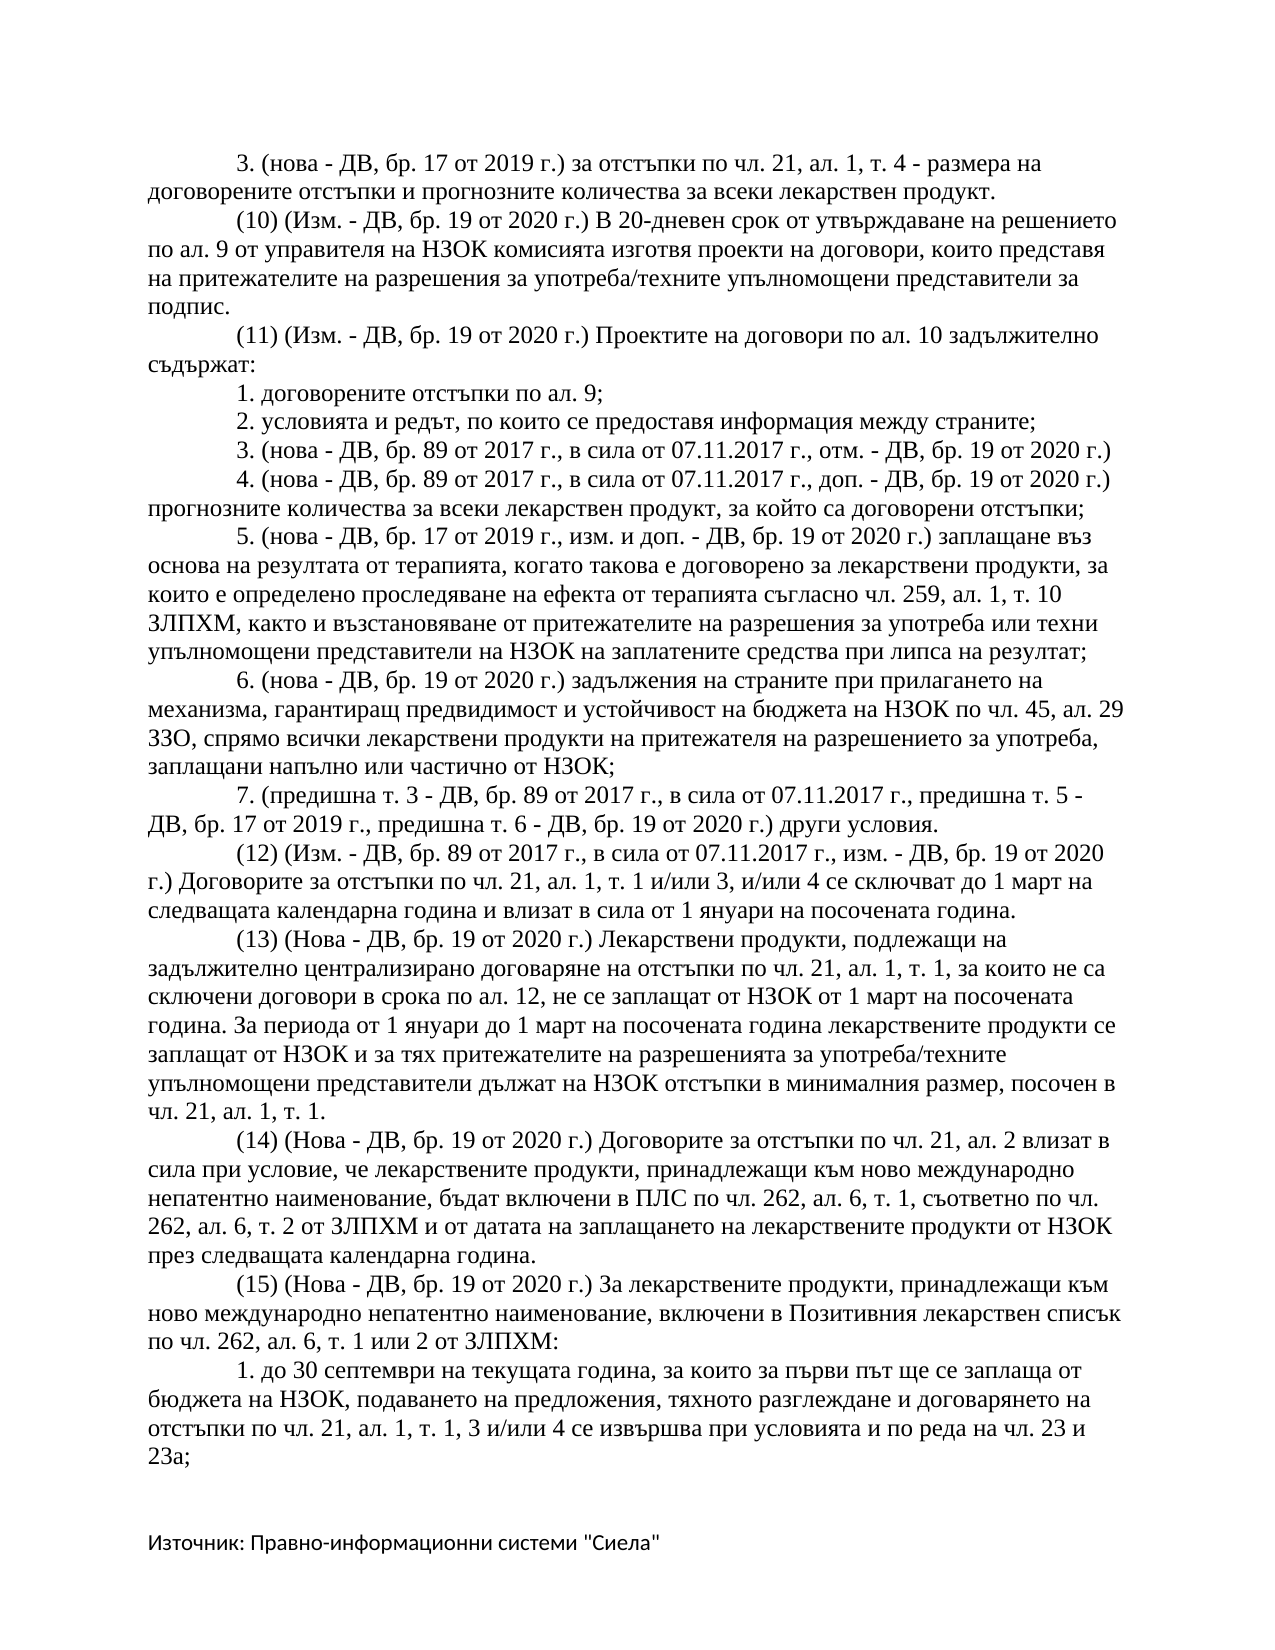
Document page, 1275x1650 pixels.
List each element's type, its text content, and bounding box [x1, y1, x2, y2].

text 2. условията и редът, по които се предоставя информация между страните; [148, 406, 1127, 435]
text (11) (Изм. - ДВ, бр. 19 от 2020 г.) Проектите на договори по ал. 10 задължително съдържат: [148, 320, 1127, 378]
text 7. (предишна т. 3 - ДВ, бр. 89 от 2017 г., в сила от 07.11.2017 г., предишна т. 5 - ДВ, бр. 17 от 2019 г., предишна т. 6 - ДВ, бр. 19 от 2020 г.) други условия. [148, 780, 1127, 838]
text 4. (нова - ДВ, бр. 89 от 2017 г., в сила от 07.11.2017 г., доп. - ДВ, бр. 19 от 2020 г.) прогнозните количества за всеки лекарствен продукт, за който са договорени отстъпки; [148, 464, 1127, 521]
text (14) (Нова - ДВ, бр. 19 от 2020 г.) Договорите за отстъпки по чл. 21, ал. 2 влизат в сила при условие, че лекарствените продукти, принадлежащи към ново международно непатентно наименование, бъдат включени в ПЛС по чл. 262, ал. 6, т. 1, съответно по чл. 262, ал. 6, т. 2 от ЗЛПХМ и от датата на заплащането на лекарствените продукти от НЗОК през следващата календарна година. [148, 1125, 1127, 1269]
text 3. (нова - ДВ, бр. 89 от 2017 г., в сила от 07.11.2017 г., отм. - ДВ, бр. 19 от 2020 г.) [148, 435, 1127, 464]
text (13) (Нова - ДВ, бр. 19 от 2020 г.) Лекарствени продукти, подлежащи на задължително централизирано договаряне на отстъпки по чл. 21, ал. 1, т. 1, за които не са сключени договори в срока по ал. 12, не се заплащат от НЗОК от 1 март на посочената година. За периода от 1 януари до 1 март на посочената година лекарствените продукти се заплащат от НЗОК и за тях притежателите на разрешенията за употреба/техните упълномощени представители дължат на НЗОК отстъпки в минималния размер, посочен в чл. 21, ал. 1, т. 1. [148, 924, 1127, 1125]
text 5. (нова - ДВ, бр. 17 от 2019 г., изм. и доп. - ДВ, бр. 19 от 2020 г.) заплащане въз основа на резултата от терапията, когато такова е договорено за лекарствени продукти, за които е определено проследяване на ефекта от терапията съгласно чл. 259, ал. 1, т. 10 ЗЛПХМ, както и възстановяване от притежателите на разрешения за употреба или техни упълномощени представители на НЗОК на заплатените средства при липса на резултат; [148, 521, 1127, 665]
text 6. (нова - ДВ, бр. 19 от 2020 г.) задължения на страните при прилагането на механизма, гарантиращ предвидимост и устойчивост на бюджета на НЗОК по чл. 45, ал. 29 ЗЗО, спрямо всички лекарствени продукти на притежателя на разрешението за употреба, заплащани напълно или частично от НЗОК; [148, 665, 1127, 780]
text 1. договорените отстъпки по ал. 9; [148, 378, 1127, 406]
text (10) (Изм. - ДВ, бр. 19 от 2020 г.) В 20-дневен срок от утвърждаване на решението по ал. 9 от управителя на НЗОК комисията изготвя проекти на договори, които представя на притежателите на разрешения за употреба/техните упълномощени представители за подпис. [148, 205, 1127, 320]
text 1. до 30 септември на текущата година, за които за първи път ще се заплаща от бюджета на НЗОК, подаването на предложения, тяхното разглеждане и договарянето на отстъпки по чл. 21, ал. 1, т. 1, 3 и/или 4 се извършва при условията и по реда на чл. 23 и 23а; [148, 1355, 1127, 1470]
text (12) (Изм. - ДВ, бр. 89 от 2017 г., в сила от 07.11.2017 г., изм. - ДВ, бр. 19 от 2020 г.) Договорите за отстъпки по чл. 21, ал. 1, т. 1 и/или 3, и/или 4 се сключват до 1 март на следващата календарна година и влизат в сила от 1 януари на посочената година. [148, 838, 1127, 924]
text (15) (Нова - ДВ, бр. 19 от 2020 г.) За лекарствените продукти, принадлежащи към ново международно непатентно наименование, включени в Позитивния лекарствен списък по чл. 262, ал. 6, т. 1 или 2 от ЗЛПХМ: [148, 1269, 1127, 1355]
text 3. (нова - ДВ, бр. 17 от 2019 г.) за отстъпки по чл. 21, ал. 1, т. 4 - размера на договорените отстъпки и прогнозните количества за всеки лекарствен продукт. [148, 148, 1127, 205]
